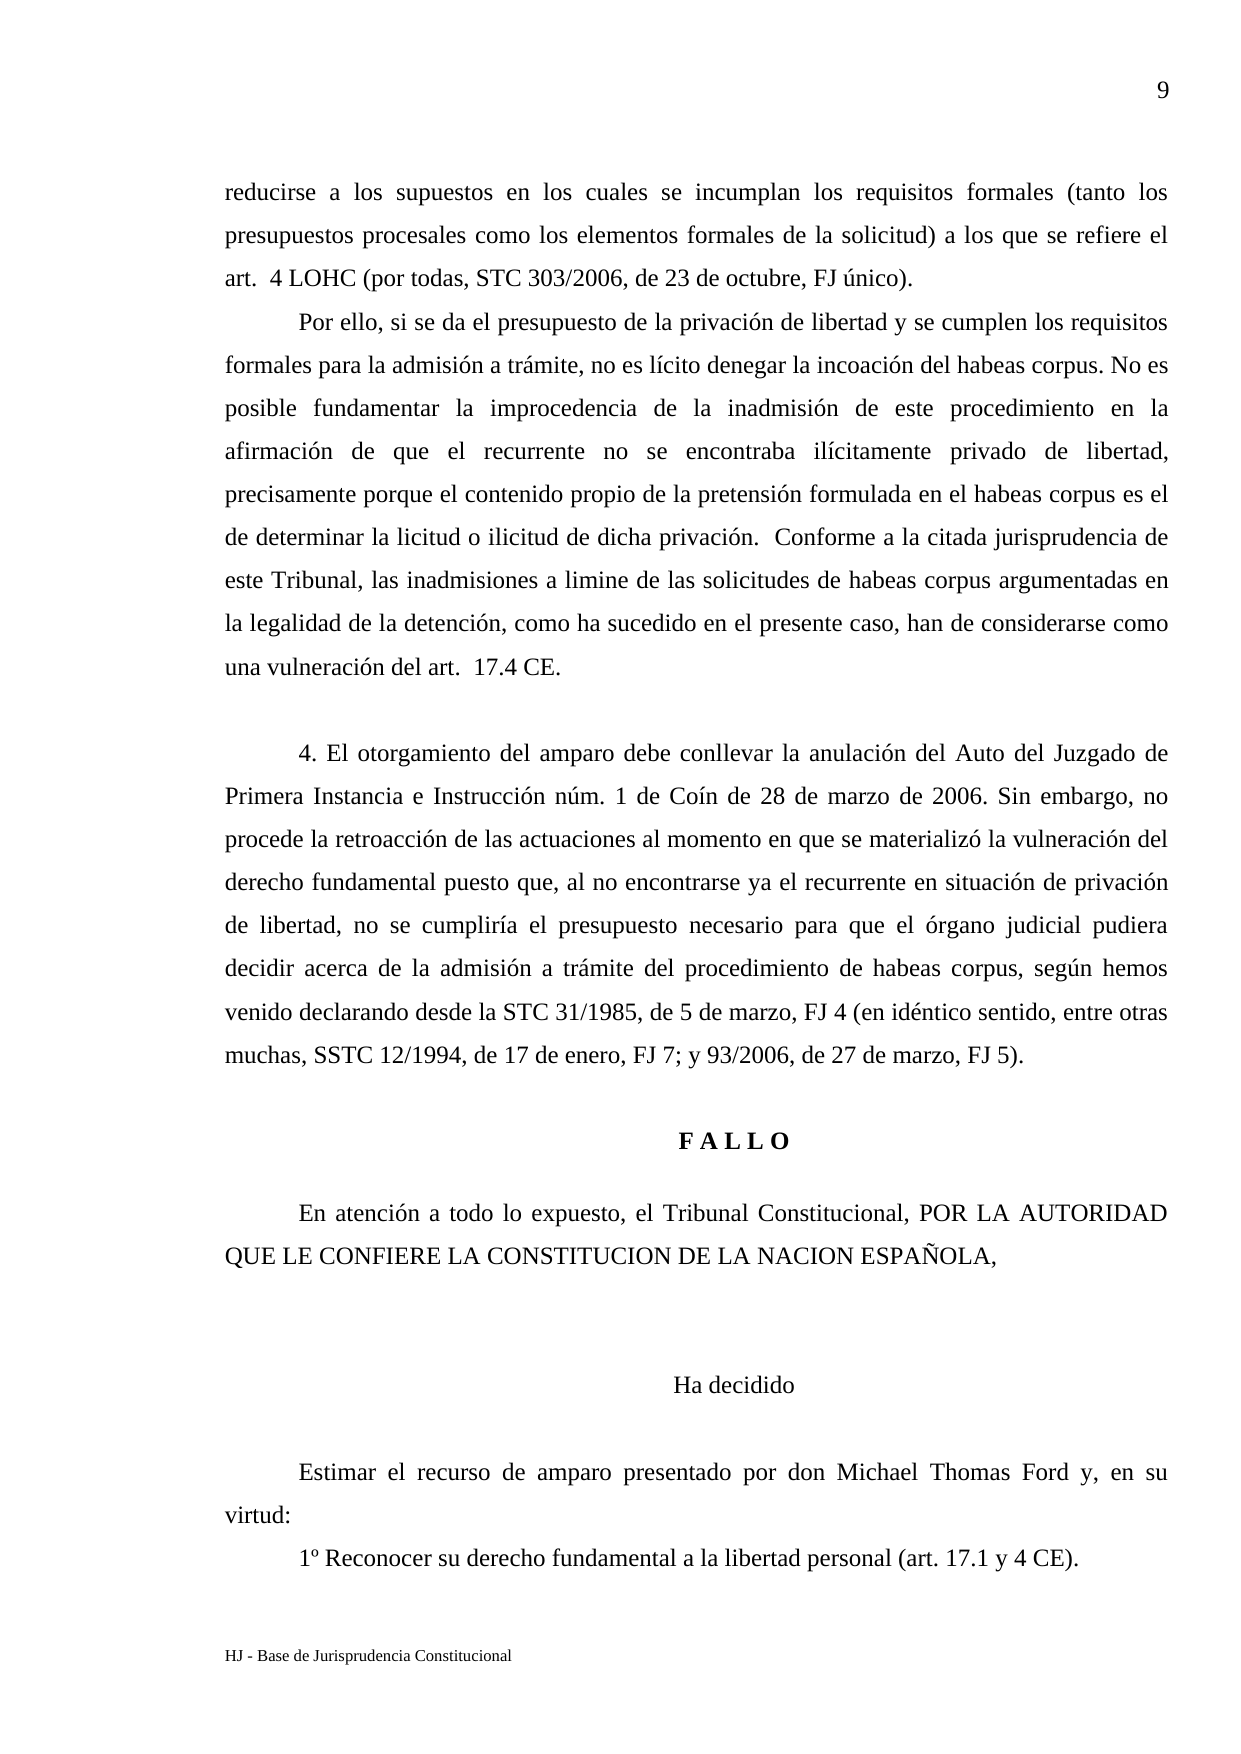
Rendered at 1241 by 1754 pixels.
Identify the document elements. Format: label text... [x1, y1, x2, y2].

text 4. El otorgamiento del amparo debe conllevar la anulación del Auto del Juzgado de Primera Instancia e Instrucción núm. 1 de Coín de 28 de marzo de 2006. Sin embargo, no procede la retroacción de las actuaciones al momento en que se materializó la vulneración del derecho fundamental puesto que, al no encontrarse ya el recurrente en situación de privación de libertad, no se cumpliría el presupuesto necesario para que el órgano judicial pudiera decidir acerca de la admisión a trámite del procedimiento de habeas corpus, según hemos venido declarando desde la STC 31/1985, de 5 de marzo, FJ 4 (en idéntico sentido, entre otras muchas, SSTC 12/1994, de 17 de enero, FJ 7; y 93/2006, de 27 de marzo, FJ 5). [224, 738, 1169, 1068]
text Ha decidido [224, 1370, 1169, 1399]
text Estimar el recurso de amparo presentado por don Michael Thomas Ford y, en su virtud: [224, 1457, 1169, 1528]
subtitle F A L L O [224, 1126, 1169, 1155]
text Por ello, si se da el presupuesto de la privación de libertad y se cumplen los requisitos formales para la admisión a trámite, no es lícito denegar la incoación del habeas corpus. No es posible fundamentar la improcedencia de la inadmisión de este procedimiento en la afirmación de que el recurrente no se encontraba ilícitamente privado de libertad, precisamente porque el contenido propio de la pretensión formulada en el habeas corpus es el de determinar la licitud o ilicitud de dicha privación. Conforme a la citada jurisprudencia de este Tribunal, las inadmisiones a limine de las solicitudes de habeas corpus argumentadas en la legalidad de la detención, como ha sucedido en el presente caso, han de considerarse como una vulneración del art. 17.4 CE. [224, 307, 1169, 680]
text 1º Reconocer su derecho fundamental a la libertad personal (art. 17.1 y 4 CE). [224, 1543, 1169, 1572]
text En atención a todo lo expuesto, el Tribunal Constitucional, POR LA AUTORIDAD QUE LE CONFIERE LA CONSTITUCION DE LA NACION ESPAÑOLA, [224, 1198, 1169, 1270]
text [224, 177, 1169, 292]
